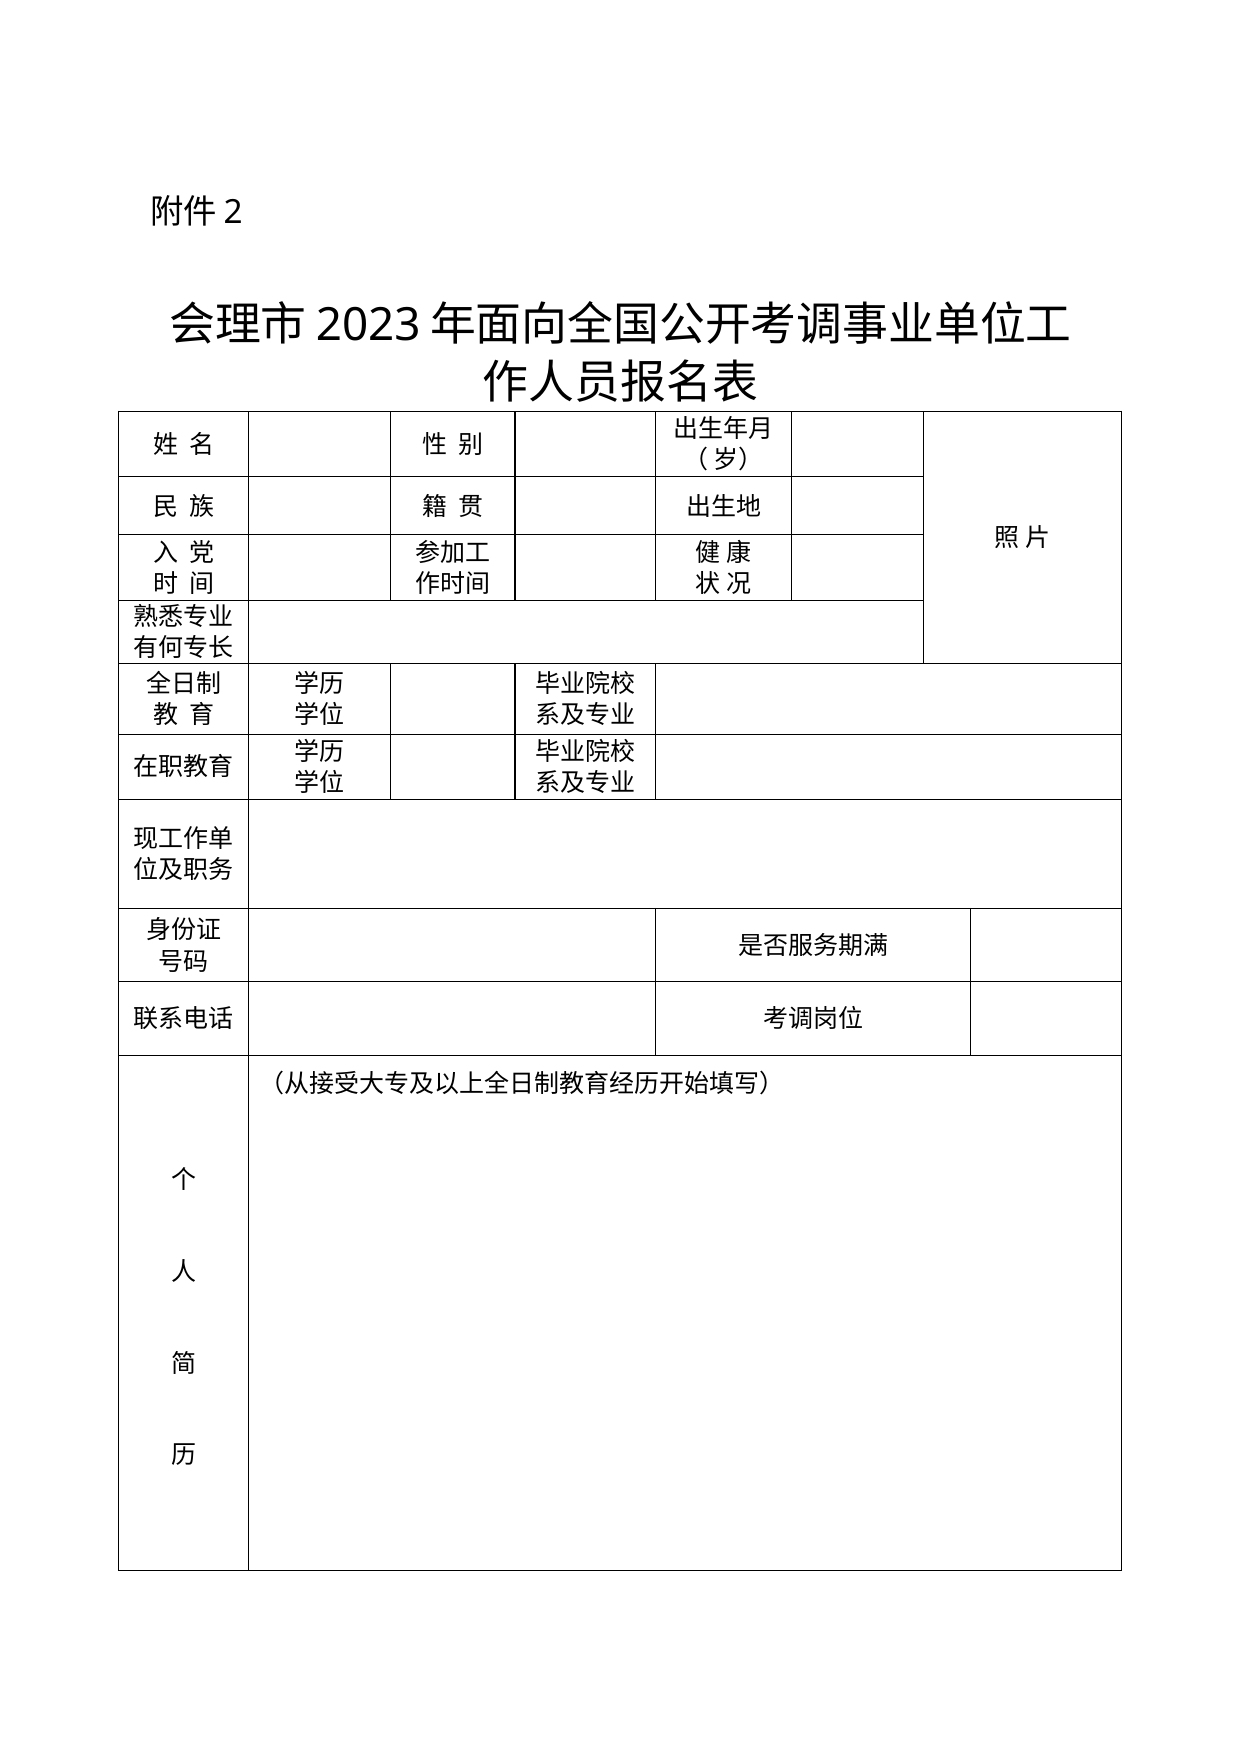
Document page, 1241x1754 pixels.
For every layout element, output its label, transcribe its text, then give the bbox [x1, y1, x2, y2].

table_cell [516, 535, 655, 599]
table_cell [249, 477, 390, 534]
table_header 出生年月 （ 岁） [656, 412, 791, 476]
table_cell 毕业院校 系及专业 [516, 735, 655, 798]
table_cell 籍 贯 [391, 477, 514, 534]
table_cell [656, 735, 1121, 798]
table_cell 全日制 教 育 [119, 664, 248, 733]
table_cell [971, 982, 1121, 1055]
table_header 姓 名 [119, 412, 248, 476]
table_header 照 片 [924, 412, 1121, 663]
table_cell [656, 664, 1121, 733]
table_cell 身份证 号码 [119, 909, 248, 981]
table_cell 是否服务期满 [656, 909, 970, 981]
table_cell 熟悉专业 有何专长 [119, 601, 248, 663]
table_cell （从接受大专及以上全日制教育经历开始填写） [249, 1056, 1121, 1569]
table_cell [391, 735, 514, 798]
table_cell [792, 535, 923, 599]
list 会理市2023年面向全国公开考调事业单位工作人员报名表 [150, 294, 1090, 411]
table_cell [249, 982, 655, 1055]
table_cell 入 党 时 间 [119, 535, 248, 599]
table_cell [516, 477, 655, 534]
table_header [249, 412, 390, 476]
table_cell 联系电话 [119, 982, 248, 1055]
table_cell 毕业院校 系及专业 [516, 664, 655, 733]
table_cell [792, 477, 923, 534]
table_header 性 别 [391, 412, 514, 476]
table_cell 在职教育 [119, 735, 248, 798]
table_cell 参加工 作时间 [391, 535, 514, 599]
table_cell [249, 601, 923, 663]
table_header [516, 412, 655, 476]
table_cell [249, 909, 655, 981]
table_cell 学历 学位 [249, 664, 390, 733]
table_cell [249, 800, 1121, 908]
table_cell [391, 664, 514, 733]
table_cell [249, 535, 390, 599]
table_cell 考调岗位 [656, 982, 970, 1055]
table_cell [971, 909, 1121, 981]
table_header [792, 412, 923, 476]
table_cell 健 康 状 况 [656, 535, 791, 599]
table_cell 学历 学位 [249, 735, 390, 798]
table_cell 出生地 [656, 477, 791, 534]
table_cell 现工作单位及职务 [119, 800, 248, 908]
table_cell 个 人 简 历 [119, 1056, 248, 1569]
table_cell 民 族 [119, 477, 248, 534]
list 附件2 [150, 177, 1090, 236]
